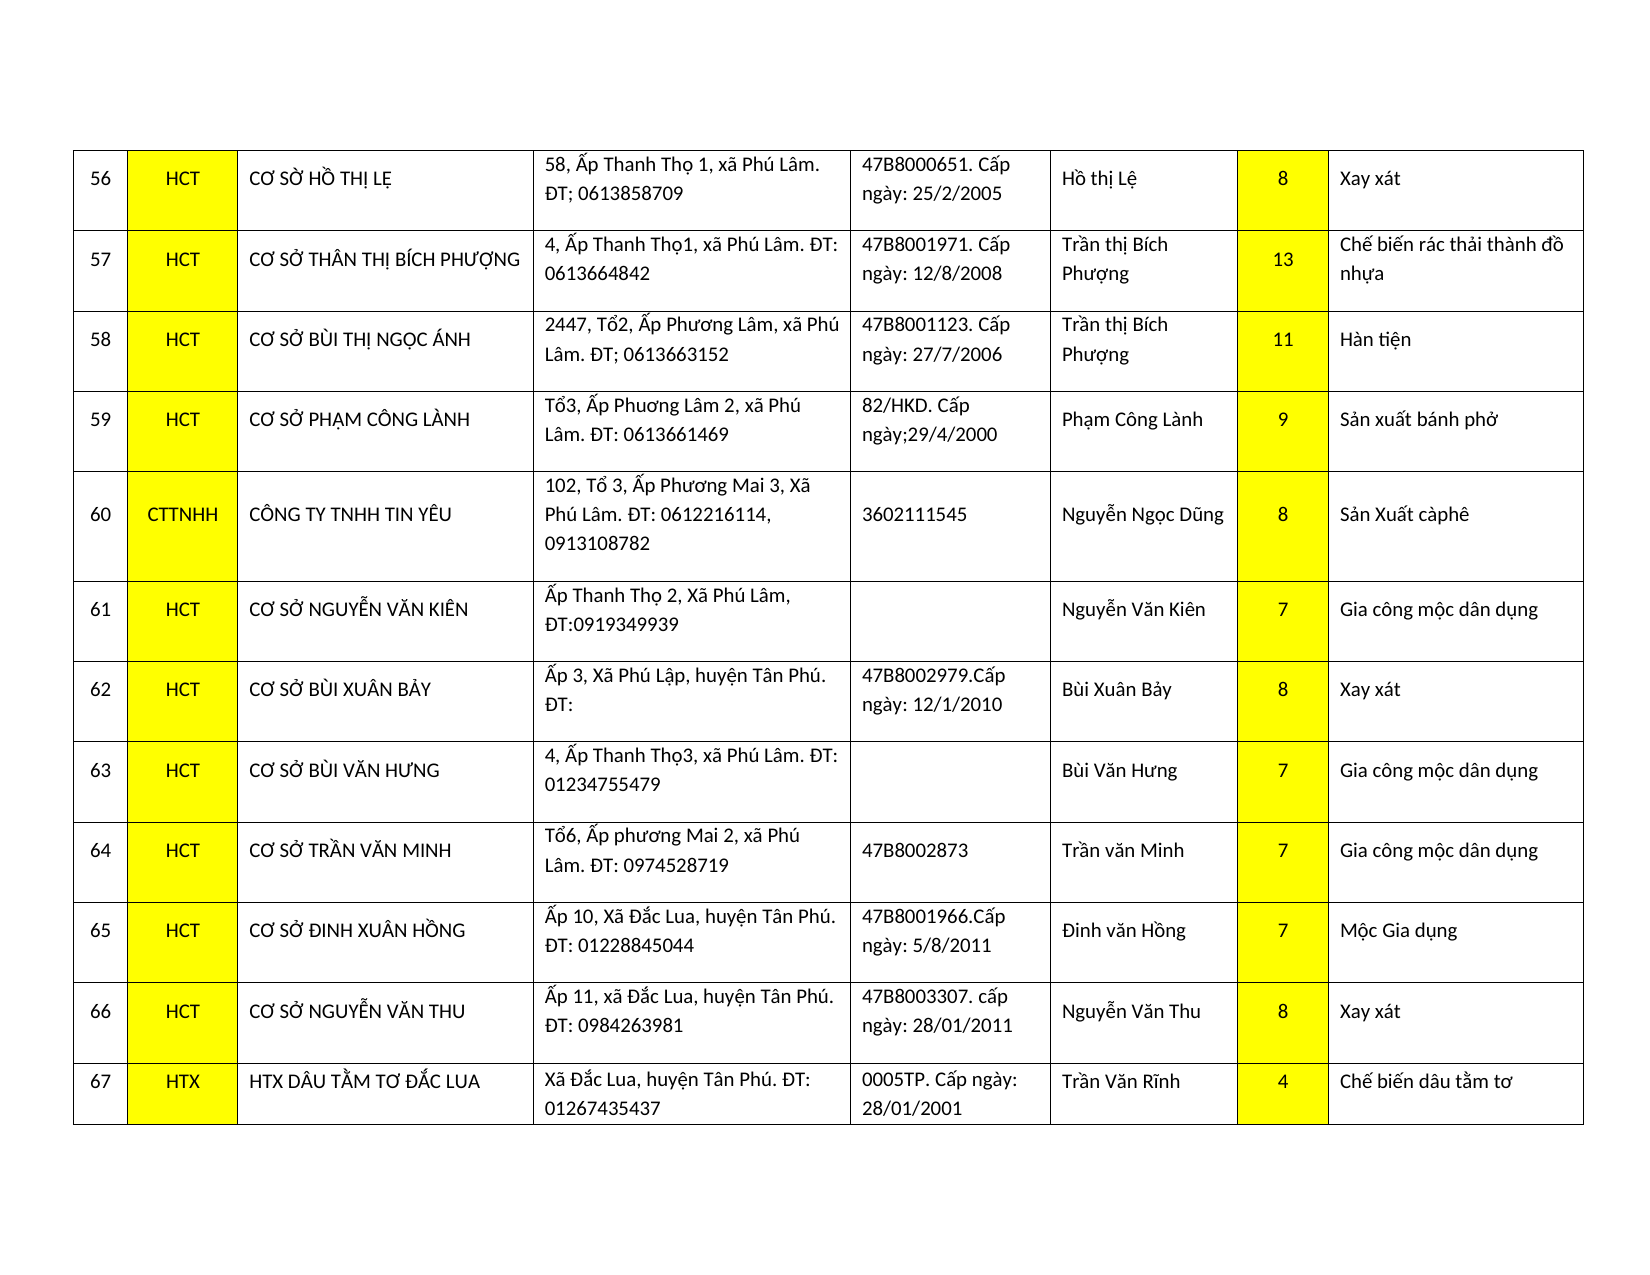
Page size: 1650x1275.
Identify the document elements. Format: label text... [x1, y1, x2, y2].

table_cell Tổ3, Ấp Phuơng Lâm 2, xã Phú Lâm. ĐT: 0613661469 [534, 392, 850, 471]
table_cell 3602111545 [851, 472, 1050, 581]
table_cell HCT [128, 582, 237, 661]
table_cell Xay xát [1329, 662, 1583, 741]
table_cell 63 [74, 742, 127, 822]
table_cell Bùi Xuân Bảy [1051, 662, 1237, 741]
table_cell 7 [1238, 823, 1328, 902]
table_cell Ấp 11, xã Đắc Lua, huyện Tân Phú. ĐT: 0984263981 [534, 983, 850, 1063]
table_cell Ấp 3, Xã Phú Lập, huyện Tân Phú. ĐT: [534, 662, 850, 741]
table_cell HCT [128, 662, 237, 741]
table_cell Mộc Gia dụng [1329, 903, 1583, 982]
table_cell 8 [1238, 983, 1328, 1063]
table_cell [851, 582, 1050, 661]
table_cell 9 [1238, 392, 1328, 471]
table_cell Hàn tiện [1329, 312, 1583, 391]
table_cell 58 [74, 312, 127, 391]
table_cell 7 [1238, 903, 1328, 982]
table_cell 82/HKD. Cấp ngày;29/4/2000 [851, 392, 1050, 471]
table_cell CƠ SỞ NGUYỄN VĂN THU [238, 983, 533, 1063]
table_cell Sản Xuất càphê [1329, 472, 1583, 581]
table_cell HCT [128, 823, 237, 902]
table_cell 4, Ấp Thanh Thọ1, xã Phú Lâm. ĐT: 0613664842 [534, 231, 850, 311]
table_cell CƠ SỞ BÙI VĂN HƯNG [238, 742, 533, 822]
table_cell HCT [128, 392, 237, 471]
table_cell HCT [128, 151, 237, 230]
table_cell 7 [1238, 742, 1328, 822]
table_cell 8 [1238, 151, 1328, 230]
table_cell 11 [1238, 312, 1328, 391]
table_cell Chế biến rác thải thành đồ nhựa [1329, 231, 1583, 311]
table_cell Gia công mộc dân dụng [1329, 823, 1583, 902]
table_cell CƠ SỞ PHẠM CÔNG LÀNH [238, 392, 533, 471]
table_cell CƠ SỞ BÙI THỊ NGỌC ÁNH [238, 312, 533, 391]
table_cell CƠ SỞ ĐINH XUÂN HỒNG [238, 903, 533, 982]
table_cell Sản xuất bánh phở [1329, 392, 1583, 471]
table_cell Nguyễn Văn Kiên [1051, 582, 1237, 661]
table_cell 47B8001971. Cấp ngày: 12/8/2008 [851, 231, 1050, 311]
table_cell 65 [74, 903, 127, 982]
table_cell 64 [74, 823, 127, 902]
table_cell 56 [74, 151, 127, 230]
table_cell Xay xát [1329, 151, 1583, 230]
table_cell HCT [128, 742, 237, 822]
table_cell HCT [128, 231, 237, 311]
table_cell 57 [74, 231, 127, 311]
table_cell Chế biến dâu tằm tơ [1329, 1064, 1583, 1124]
table_cell 13 [1238, 231, 1328, 311]
table_cell Trần Văn Rĩnh [1051, 1064, 1237, 1124]
table_cell Xã Đắc Lua, huyện Tân Phú. ĐT: 01267435437 [534, 1064, 850, 1124]
table_cell 47B8001966.Cấp ngày: 5/8/2011 [851, 903, 1050, 982]
table_cell 47B8000651. Cấp ngày: 25/2/2005 [851, 151, 1050, 230]
table_cell Trần thị Bích Phượng [1051, 312, 1237, 391]
table_cell Ấp Thanh Thọ 2, Xã Phú Lâm, ĐT:0919349939 [534, 582, 850, 661]
table_cell 47B8002873 [851, 823, 1050, 902]
table_cell 4, Ấp Thanh Thọ3, xã Phú Lâm. ĐT: 01234755479 [534, 742, 850, 822]
table_cell CƠ SỜ HỒ THỊ LỆ [238, 151, 533, 230]
table_cell Trần thị Bích Phượng [1051, 231, 1237, 311]
table_cell Tổ6, Ấp phương Mai 2, xã Phú Lâm. ĐT: 0974528719 [534, 823, 850, 902]
table_cell 58, Ấp Thanh Thọ 1, xã Phú Lâm. ĐT; 0613858709 [534, 151, 850, 230]
table_cell 7 [1238, 582, 1328, 661]
table_cell Gia công mộc dân dụng [1329, 742, 1583, 822]
table_cell 47B8003307. cấp ngày: 28/01/2011 [851, 983, 1050, 1063]
table_cell 59 [74, 392, 127, 471]
table_cell CƠ SỞ NGUYỄN VĂN KIÊN [238, 582, 533, 661]
table_cell 47B8002979.Cấp ngày: 12/1/2010 [851, 662, 1050, 741]
table_cell Nguyễn Ngọc Dũng [1051, 472, 1237, 581]
table_cell 66 [74, 983, 127, 1063]
table_cell Hồ thị Lệ [1051, 151, 1237, 230]
table_cell CTTNHH [128, 472, 237, 581]
table_cell Trần văn Minh [1051, 823, 1237, 902]
table_cell 47B8001123. Cấp ngày: 27/7/2006 [851, 312, 1050, 391]
table_cell 60 [74, 472, 127, 581]
table_cell [851, 742, 1050, 822]
table_cell HCT [128, 983, 237, 1063]
table_cell CÔNG TY TNHH TIN YÊU [238, 472, 533, 581]
table_cell Bùi Văn Hưng [1051, 742, 1237, 822]
table_cell HCT [128, 903, 237, 982]
table_cell 102, Tổ 3, Ấp Phương Mai 3, Xã Phú Lâm. ĐT: 0612216114, 0913108782 [534, 472, 850, 581]
table_cell 62 [74, 662, 127, 741]
table_cell HTX [128, 1064, 237, 1124]
table_cell CƠ SỞ THÂN THỊ BÍCH PHƯỢNG [238, 231, 533, 311]
table_cell 8 [1238, 662, 1328, 741]
table_cell Xay xát [1329, 983, 1583, 1063]
table_cell 61 [74, 582, 127, 661]
table_cell CƠ SỞ BÙI XUÂN BẢY [238, 662, 533, 741]
table_cell 8 [1238, 472, 1328, 581]
table_cell Phạm Công Lành [1051, 392, 1237, 471]
table_cell Đinh văn Hồng [1051, 903, 1237, 982]
table_cell Ấp 10, Xã Đắc Lua, huyện Tân Phú. ĐT: 01228845044 [534, 903, 850, 982]
table_cell 2447, Tổ2, Ấp Phương Lâm, xã Phú Lâm. ĐT; 0613663152 [534, 312, 850, 391]
table_cell Nguyễn Văn Thu [1051, 983, 1237, 1063]
table_cell HTX DÂU TẰM TƠ ĐẮC LUA [238, 1064, 533, 1124]
table_cell 0005TP. Cấp ngày: 28/01/2001 [851, 1064, 1050, 1124]
table_cell 67 [74, 1064, 127, 1124]
table_cell 4 [1238, 1064, 1328, 1124]
table_cell HCT [128, 312, 237, 391]
table_cell CƠ SỞ TRẦN VĂN MINH [238, 823, 533, 902]
table_cell Gia công mộc dân dụng [1329, 582, 1583, 661]
